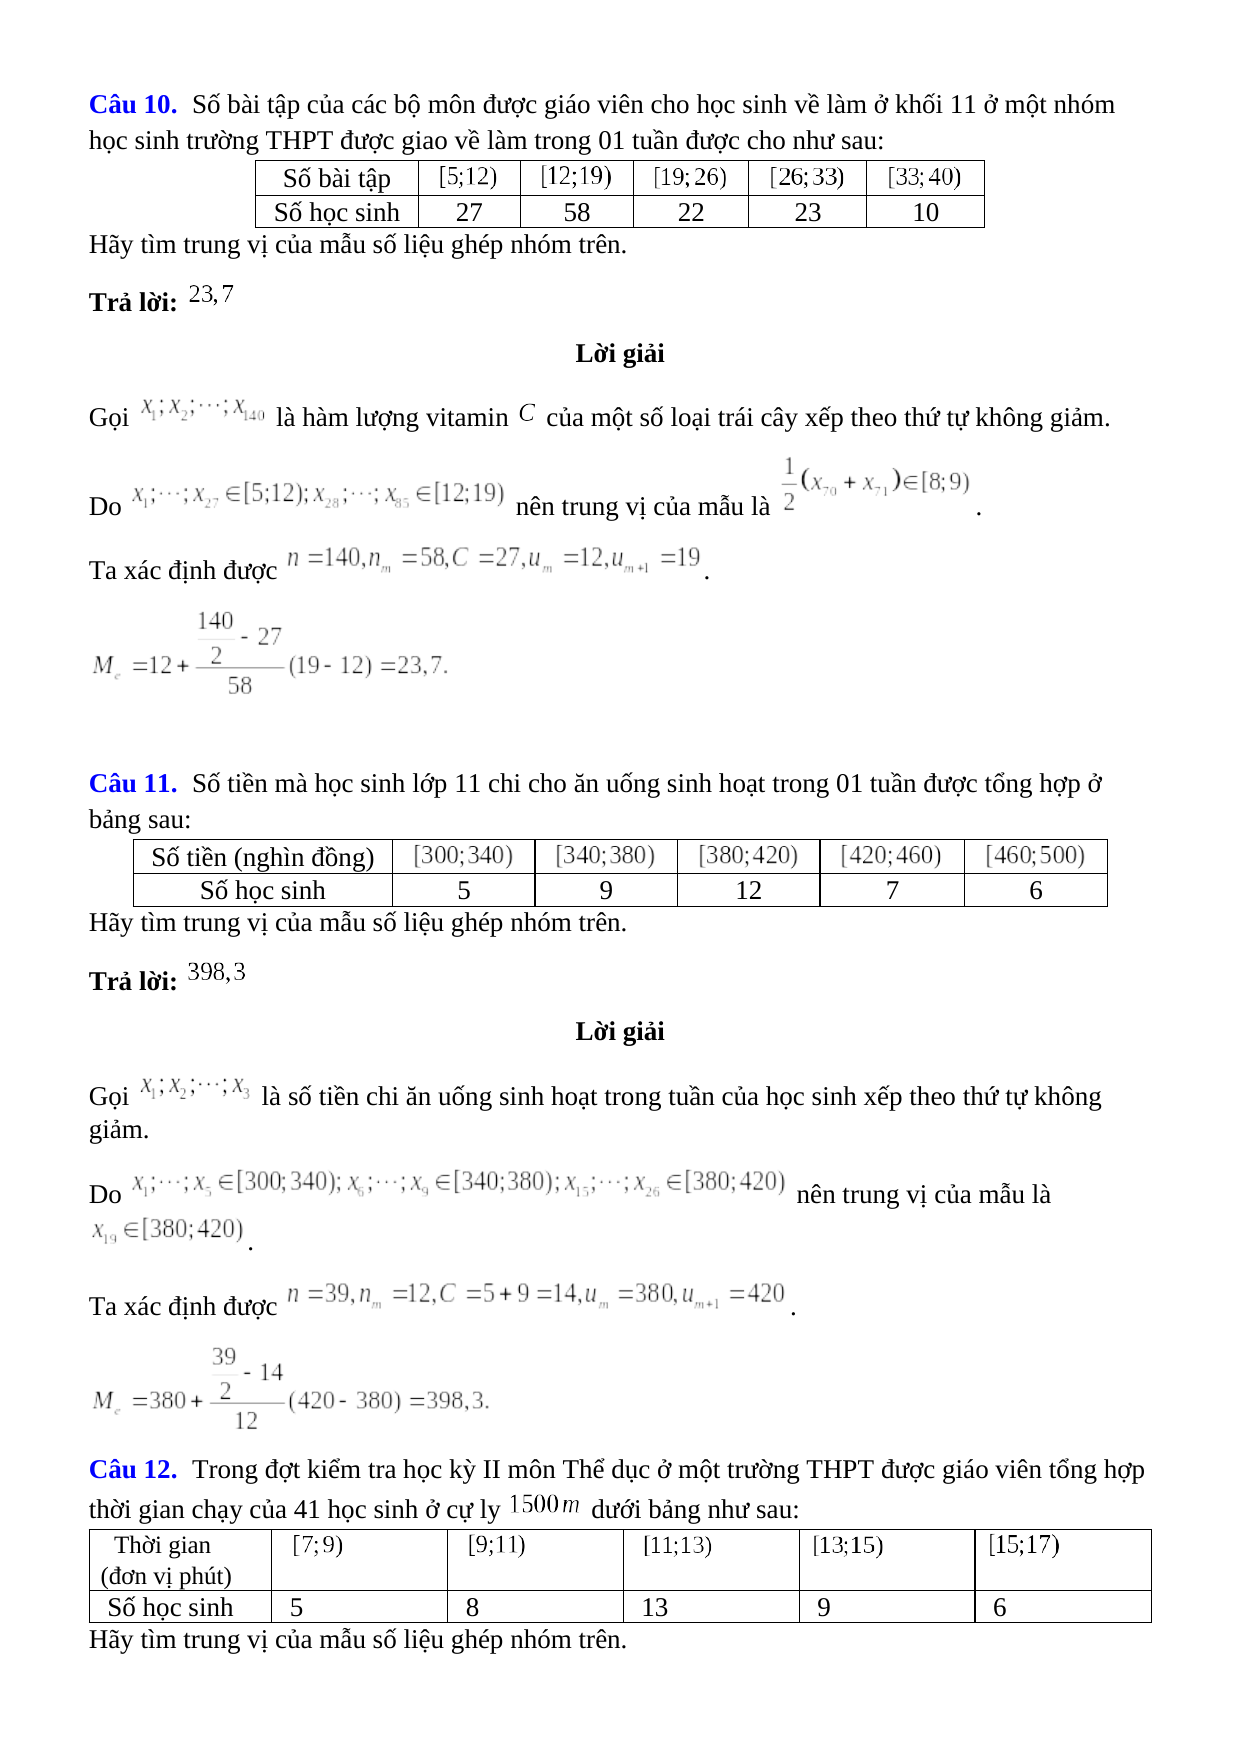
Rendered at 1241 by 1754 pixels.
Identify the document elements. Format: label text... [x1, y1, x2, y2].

table_cell 9 [536, 874, 677, 906]
text Lời giải [88, 1015, 1152, 1046]
table_cell Số học sinh [256, 196, 418, 227]
table_cell 13 [624, 1591, 799, 1622]
list Số bài tập của các bộ môn được giáo viên cho học sinh về làm ở khối 11 ở một nhóm học sinh trường THPT được giao về làm trong 01 tuần được cho như sau: [88, 88, 1152, 155]
table_cell 5 [272, 1591, 447, 1622]
table_header [521, 161, 633, 195]
text Trả lời: [88, 278, 1152, 318]
text Ta xác định được . [88, 540, 1152, 585]
table_header [965, 840, 1107, 873]
table_cell 5 [393, 874, 534, 906]
table_cell 9 [800, 1591, 974, 1622]
text Hãy tìm trung vị của mẫu số liệu ghép nhóm trên. [88, 1623, 1152, 1654]
table_header [634, 161, 748, 195]
text Gọi là số tiền chi ăn uống sinh hoạt trong tuần của học sinh xếp theo thứ tự không giảm. [88, 1066, 1152, 1144]
text Gọi là hàm lượng vitamin của một số loại trái cây xếp theo thứ tự không giảm. [88, 387, 1152, 432]
table_header [821, 840, 964, 873]
table_cell 12 [678, 874, 819, 906]
table_header [976, 1530, 1151, 1590]
table_header [800, 1530, 974, 1590]
table_header Thời gian (đơn vị phút) [90, 1530, 271, 1590]
table_cell 23 [749, 196, 866, 227]
table_header [867, 161, 984, 195]
list Trong đợt kiểm tra học kỳ II môn Thể dục ở một trường THPT được giáo viên tổng hợp thời gian chạy của 41 học sinh ở cự ly dưới bảng như sau: [88, 1453, 1152, 1524]
text Do nên trung vị của mẫu là . [88, 1163, 1152, 1257]
table_header [448, 1530, 623, 1590]
table_cell Số học sinh [90, 1591, 271, 1622]
table_cell 6 [976, 1591, 1151, 1622]
table_header [536, 840, 677, 873]
table_cell 58 [521, 196, 633, 227]
table_cell 7 [821, 874, 964, 906]
table_cell Số học sinh [134, 874, 392, 906]
table_header [419, 161, 520, 195]
table_header Số tiền (nghìn đồng) [134, 840, 392, 873]
table_header [393, 840, 534, 873]
text Ta xác định được . [88, 1276, 1152, 1321]
table_cell 6 [965, 874, 1107, 906]
table_header [749, 161, 866, 195]
table_cell 10 [867, 196, 984, 227]
table_header [678, 840, 819, 873]
text Hãy tìm trung vị của mẫu số liệu ghép nhóm trên. [88, 907, 1152, 938]
table_cell 27 [419, 196, 520, 227]
table_header [624, 1530, 799, 1590]
table_header Số bài tập [256, 161, 418, 195]
text Do nên trung vị của mẫu là . [88, 451, 1152, 521]
table_header [272, 1530, 447, 1590]
table_cell 22 [634, 196, 748, 227]
text Hãy tìm trung vị của mẫu số liệu ghép nhóm trên. [88, 228, 1152, 259]
text Lời giải [88, 337, 1152, 368]
table_cell 8 [448, 1591, 623, 1622]
text Trả lời: [88, 957, 1152, 996]
list Số tiền mà học sinh lớp 11 chi cho ăn uống sinh hoạt trong 01 tuần được tổng hợp ở bảng sau: [88, 767, 1152, 834]
